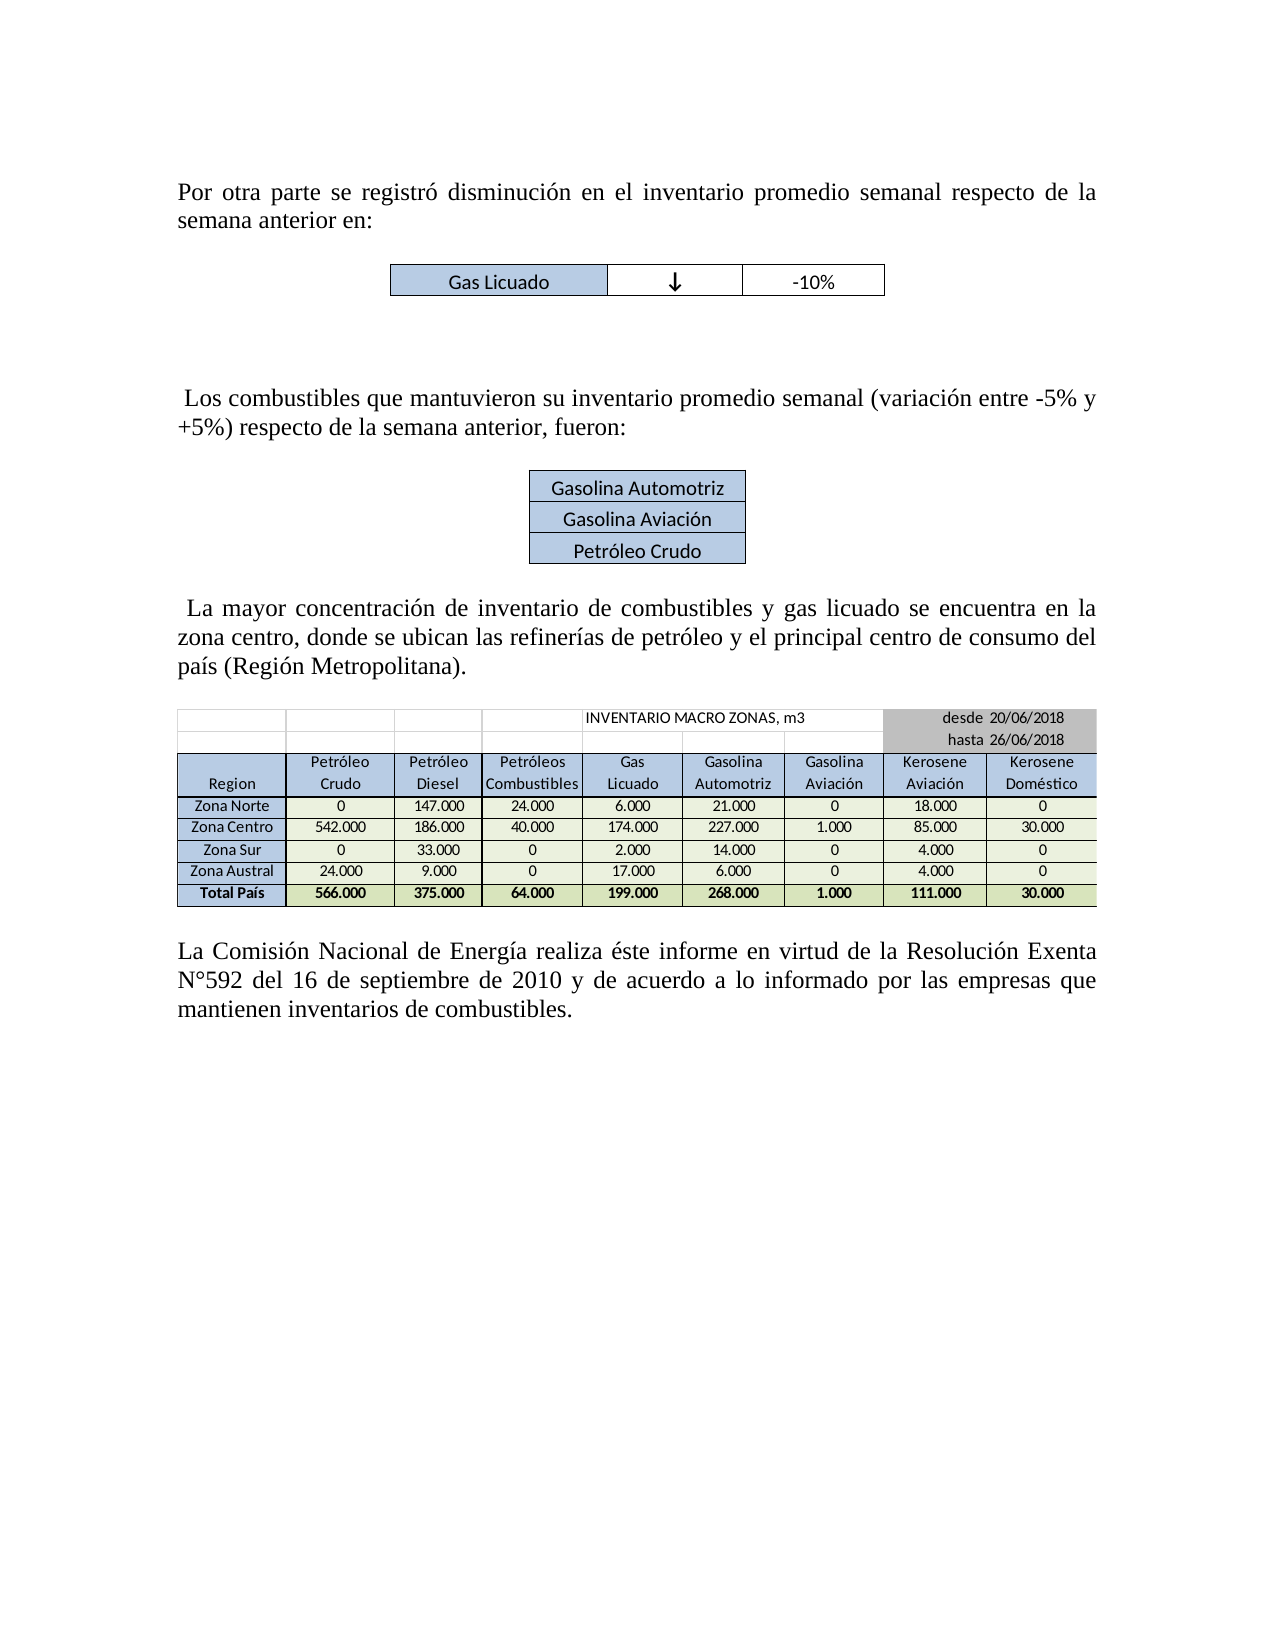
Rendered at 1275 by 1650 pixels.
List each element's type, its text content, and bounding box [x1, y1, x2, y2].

table_cell Petróleo Crudo [530, 533, 745, 563]
table_header Gas Licuado [391, 265, 607, 295]
text La Comisión Nacional de Energía realiza éste informe en virtud de la Resolución Exenta N°592 del 16 de septiembre de 2010 y de acuerdo a lo informado por las empresas que mantienen inventarios de combustibles. [177, 936, 1098, 1023]
text La mayor concentración de inventario de combustibles y gas licuado se encuentra en la zona centro, donde se ubican las refinerías de petróleo y el principal centro de consumo del país (Región Metropolitana). [177, 593, 1098, 680]
table_header Gasolina Automotriz [530, 471, 745, 501]
text Por otra parte se registró disminución en el inventario promedio semanal respecto de la semana anterior en: [177, 177, 1098, 234]
text Los combustibles que mantuvieron su inventario promedio semanal (variación entre -5% y +5%) respecto de la semana anterior, fueron: [177, 383, 1098, 440]
table_header ↓ [608, 265, 742, 295]
table_header -10% [743, 265, 884, 295]
table_cell Gasolina Aviación [530, 502, 745, 532]
